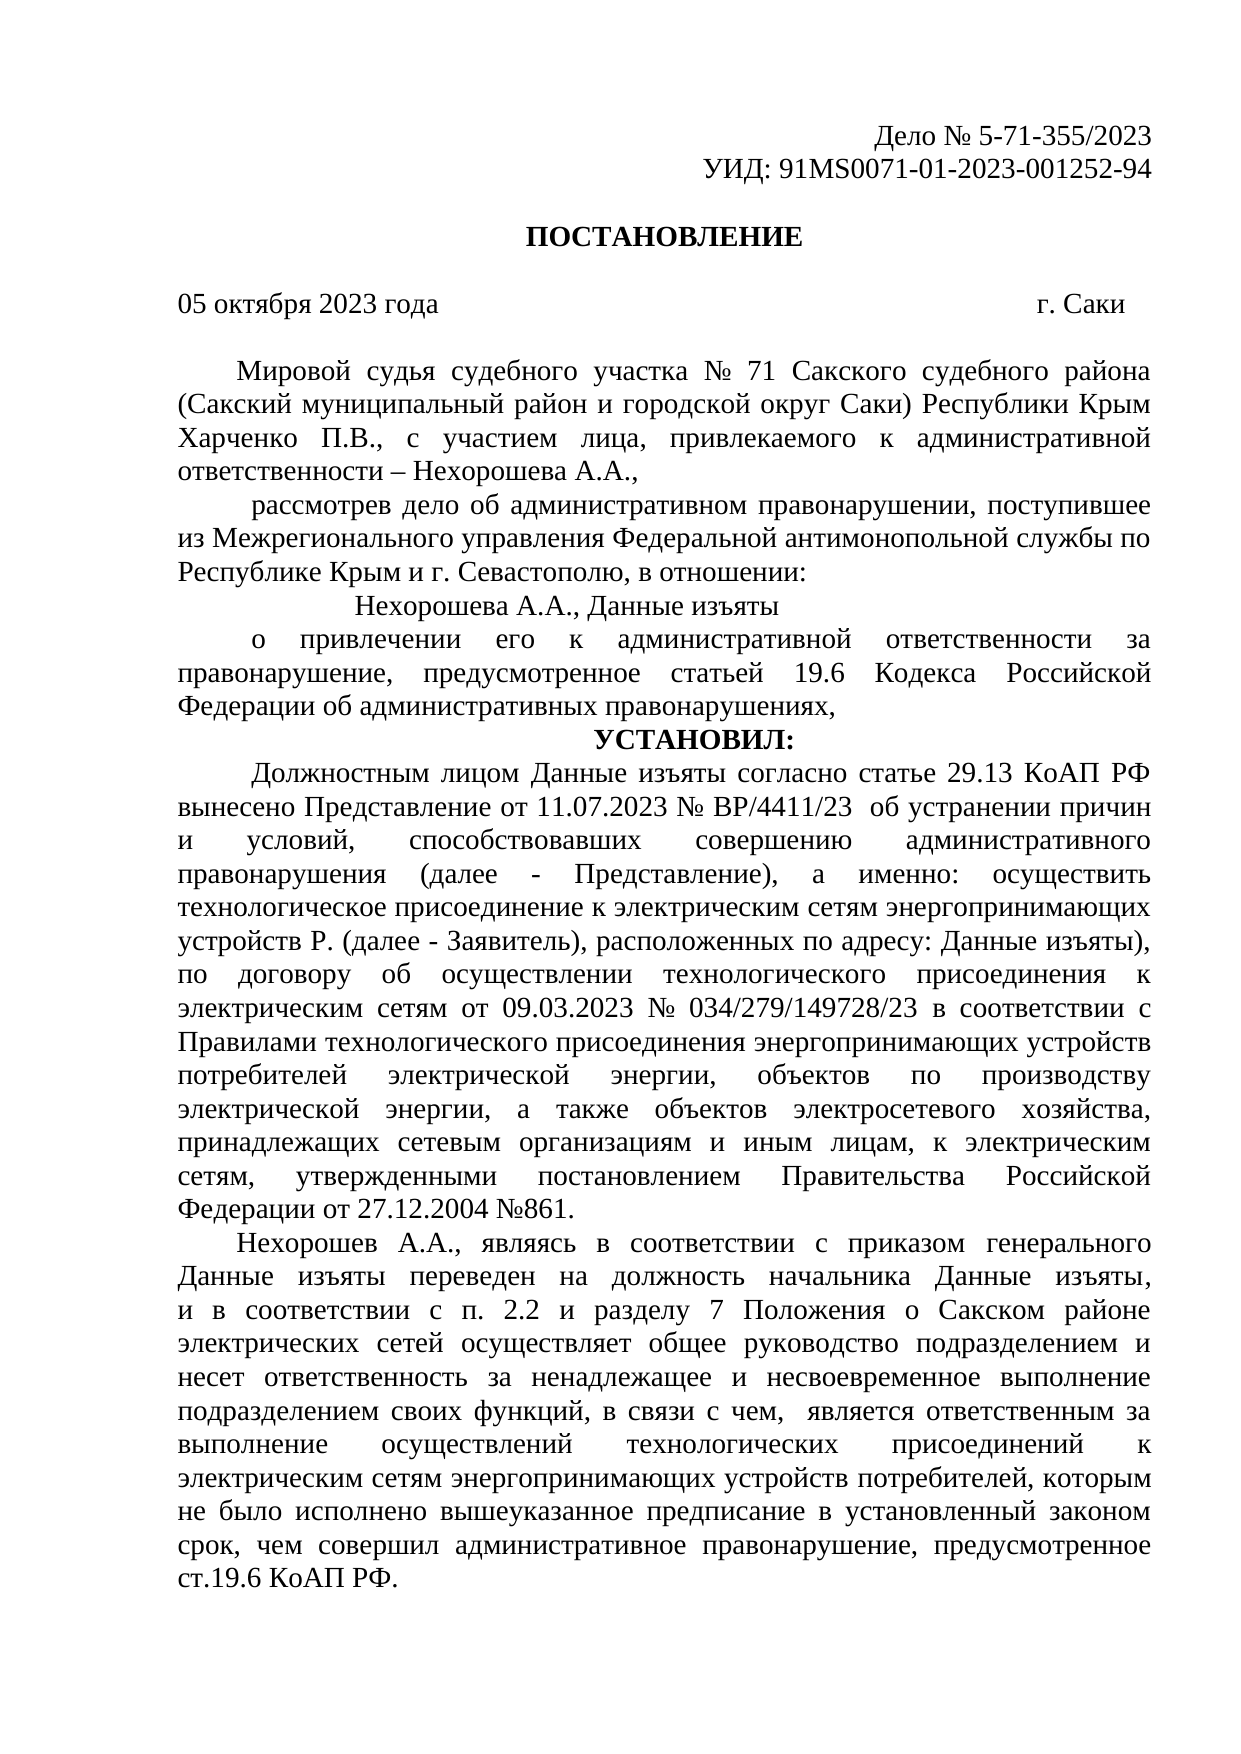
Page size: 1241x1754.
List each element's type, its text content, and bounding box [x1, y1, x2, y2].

subtitle Дело № 5-71-355/2023 [177, 118, 1152, 152]
subtitle 05 октября 2023 года г. Саки [177, 286, 1152, 319]
text рассмотрев дело об административном правонарушении, поступившее из Межрегионального управления Федеральной антимонопольной службы по Республике Крым и г. Севастополю, в отношении: [177, 487, 1152, 588]
text Нехорошев А.А., являясь в соответствии с приказом генерального Данные изъяты переведен на должность начальника Данные изъяты, и в соответствии с п. 2.2 и разделу 7 Положения о Сакском районе электрических сетей осуществляет общее руководство подразделением и несет ответственность за ненадлежащее и несвоевременное выполнение подразделением своих функций, в связи с чем, является ответственным за выполнение осуществлений технологических присоединений к электрическим сетям энергопринимающих устройств потребителей, которым не было исполнено вышеуказанное предписание в установленный законом срок, чем совершил административное правонарушение, предусмотренное ст.19.6 КоАП РФ. [177, 1225, 1152, 1594]
subtitle ПОСТАНОВЛЕНИЕ [177, 219, 1152, 252]
text Должностным лицом Данные изъяты согласно статье 29.13 КоАП РФ вынесено Представление от 11.07.2023 № BP/4411/23 об устранении причин и условий, способствовавших совершению административного правонарушения (далее - Представление), а именно: осуществить технологическое присоединение к электрическим сетям энергопринимающих устройств Р. (далее - Заявитель), расположенных по адресу: Данные изъяты), по договору об осуществлении технологического присоединения к электрическим сетям от 09.03.2023 № 034/279/149728/23 в соответствии с Правилами технологического присоединения энергопринимающих устройств потребителей электрической энергии, объектов по производству электрической энергии, а также объектов электросетевого хозяйства, принадлежащих сетевым организациям и иным лицам, к электрическим сетям, утвержденными постановлением Правительства Российской Федерации от 27.12.2004 №861. [177, 755, 1152, 1225]
text УСТАНОВИЛ: [177, 722, 1152, 755]
text о привлечении его к административной ответственности за правонарушение, предусмотренное статьей 19.6 Кодекса Российской Федерации об административных правонарушениях, [177, 621, 1152, 722]
text Нехорошева А.А., Данные изъяты [354, 588, 1152, 621]
text УИД: 91MS0071-01-2023-001252-94 [177, 152, 1152, 185]
text Мировой судья судебного участка № 71 Сакского судебного района (Сакский муниципальный район и городской округ Саки) Республики Крым Харченко П.В., с участием лица, привлекаемого к административной ответственности – Нехорошева А.А., [177, 353, 1152, 487]
